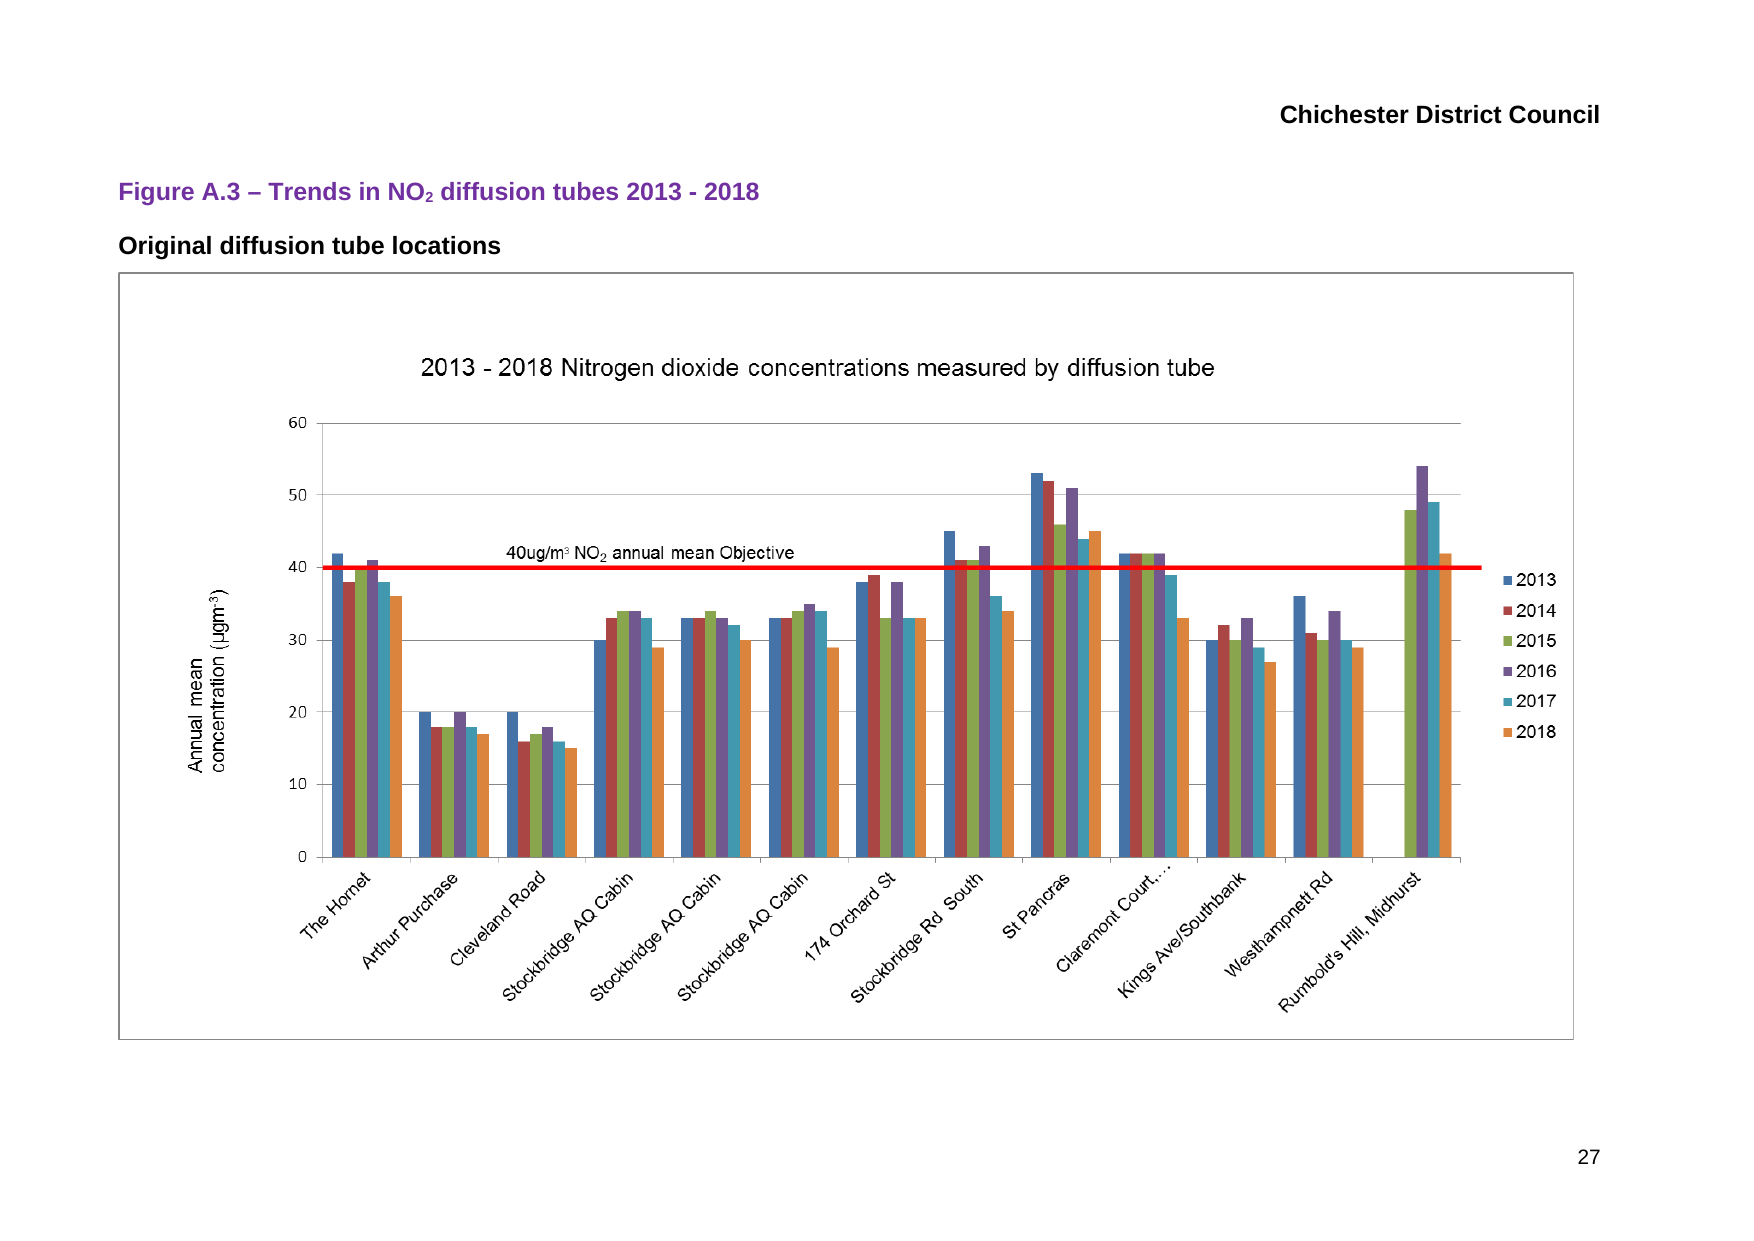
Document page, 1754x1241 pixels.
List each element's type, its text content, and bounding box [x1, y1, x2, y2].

text Figure A.3 – Trends in NO2 diffusion tubes 2013 - 2018 [118, 177, 1600, 206]
text Original diffusion tube locations [118, 231, 1600, 260]
picture [118, 272, 1574, 1040]
